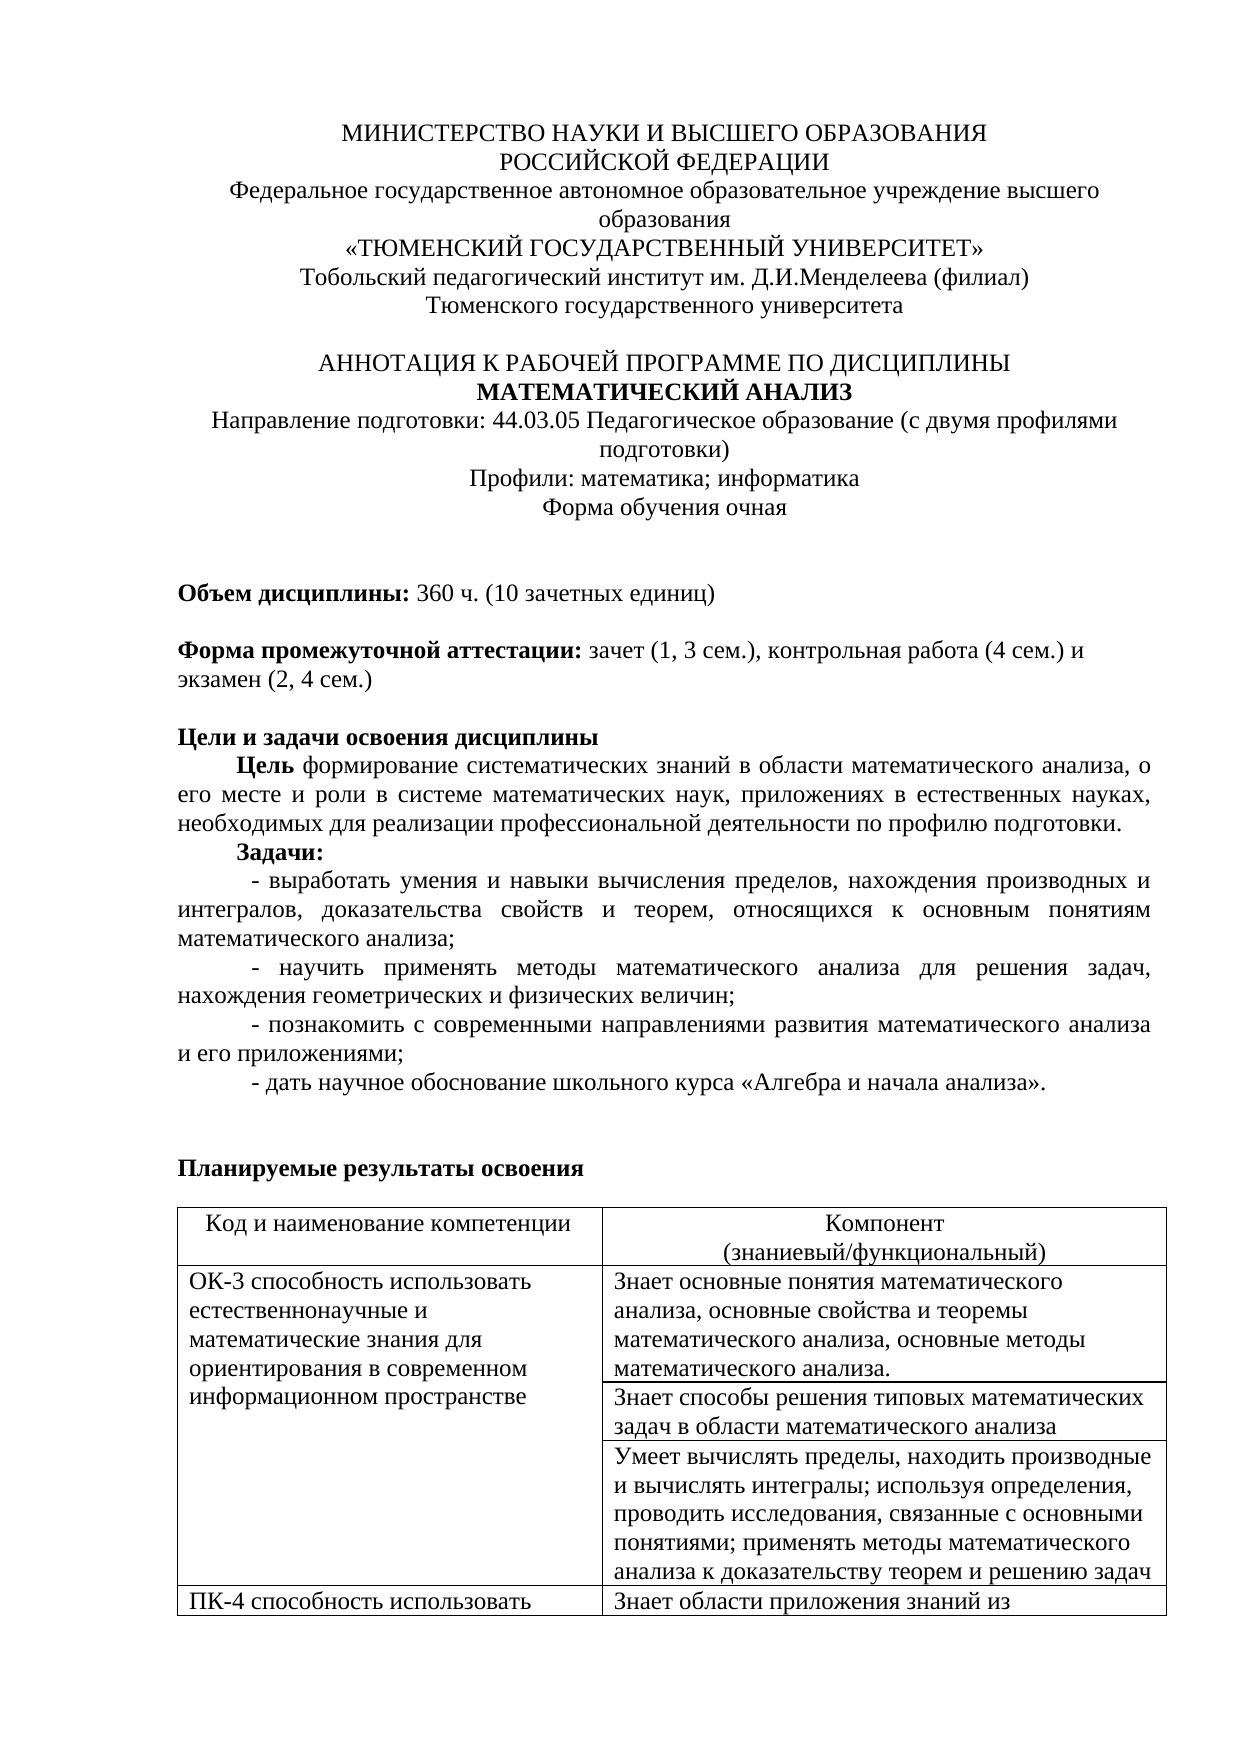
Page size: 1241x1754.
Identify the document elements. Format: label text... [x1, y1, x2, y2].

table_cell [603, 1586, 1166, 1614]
text Цель формирование систематических знаний в области математического анализа, о его месте и роли в системе математических наук, приложениях в естественных науках, необходимых для реализации профессиональной деятельности по профилю подготовки. [177, 751, 1152, 837]
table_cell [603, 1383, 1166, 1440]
text Федеральное государственное автономное образовательное учреждение высшего образования [177, 176, 1152, 233]
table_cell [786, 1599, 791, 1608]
text МИНИСТЕРСТВО НАУКИ И ВЫСШЕГО ОБРАЗОВАНИЯ [177, 118, 1152, 147]
text Форма промежуточной аттестации: зачет (1, 3 сем.), контрольная работа (4 сем.) и экзамен (2, 4 сем.) [177, 636, 1152, 693]
text Цели и задачи освоения дисциплины [177, 722, 1152, 751]
text Тюменского государственного университета [177, 291, 1152, 319]
text Объем дисциплины: 360 ч. (10 зачетных единиц) [177, 578, 1152, 607]
text Направление подготовки: 44.03.05 Педагогическое образование (с двумя профилями подготовки) [177, 406, 1152, 463]
text - познакомить с современными направлениями развития математического анализа и его приложениями; [177, 1009, 1152, 1067]
text Профили: математика; информатика [177, 463, 1152, 492]
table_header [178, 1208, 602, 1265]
text МАТЕМАТИЧЕСКИЙ АНАЛИЗ [177, 377, 1152, 406]
text Планируемые результаты освоения [177, 1153, 1152, 1182]
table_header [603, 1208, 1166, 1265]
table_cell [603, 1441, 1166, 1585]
text - выработать умения и навыки вычисления пределов, нахождения производных и интегралов, доказательства свойств и теорем, относящихся к основным понятиям математического анализа; [177, 866, 1152, 952]
text - дать научное обоснование школьного курса «Алгебра и начала анализа». [177, 1067, 1152, 1096]
text Задачи: [177, 837, 1152, 866]
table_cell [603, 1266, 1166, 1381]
text РОССИЙСКОЙ ФЕДЕРАЦИИ [177, 147, 1152, 176]
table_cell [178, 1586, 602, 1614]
text «ТЮМЕНСКИЙ ГОСУДАРСТВЕННЫЙ УНИВЕРСИТЕТ» [177, 233, 1152, 262]
text Тобольский педагогический институт им. Д.И.Менделеева (филиал) [177, 262, 1152, 291]
text АННОТАЦИЯ К РАБОЧЕЙ ПРОГРАММЕ ПО ДИСЦИПЛИНЫ [177, 348, 1152, 377]
text Форма обучения очная [177, 492, 1152, 521]
text - научить применять методы математического анализа для решения задач, нахождения геометрических и физических величин; [177, 952, 1152, 1009]
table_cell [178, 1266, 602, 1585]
